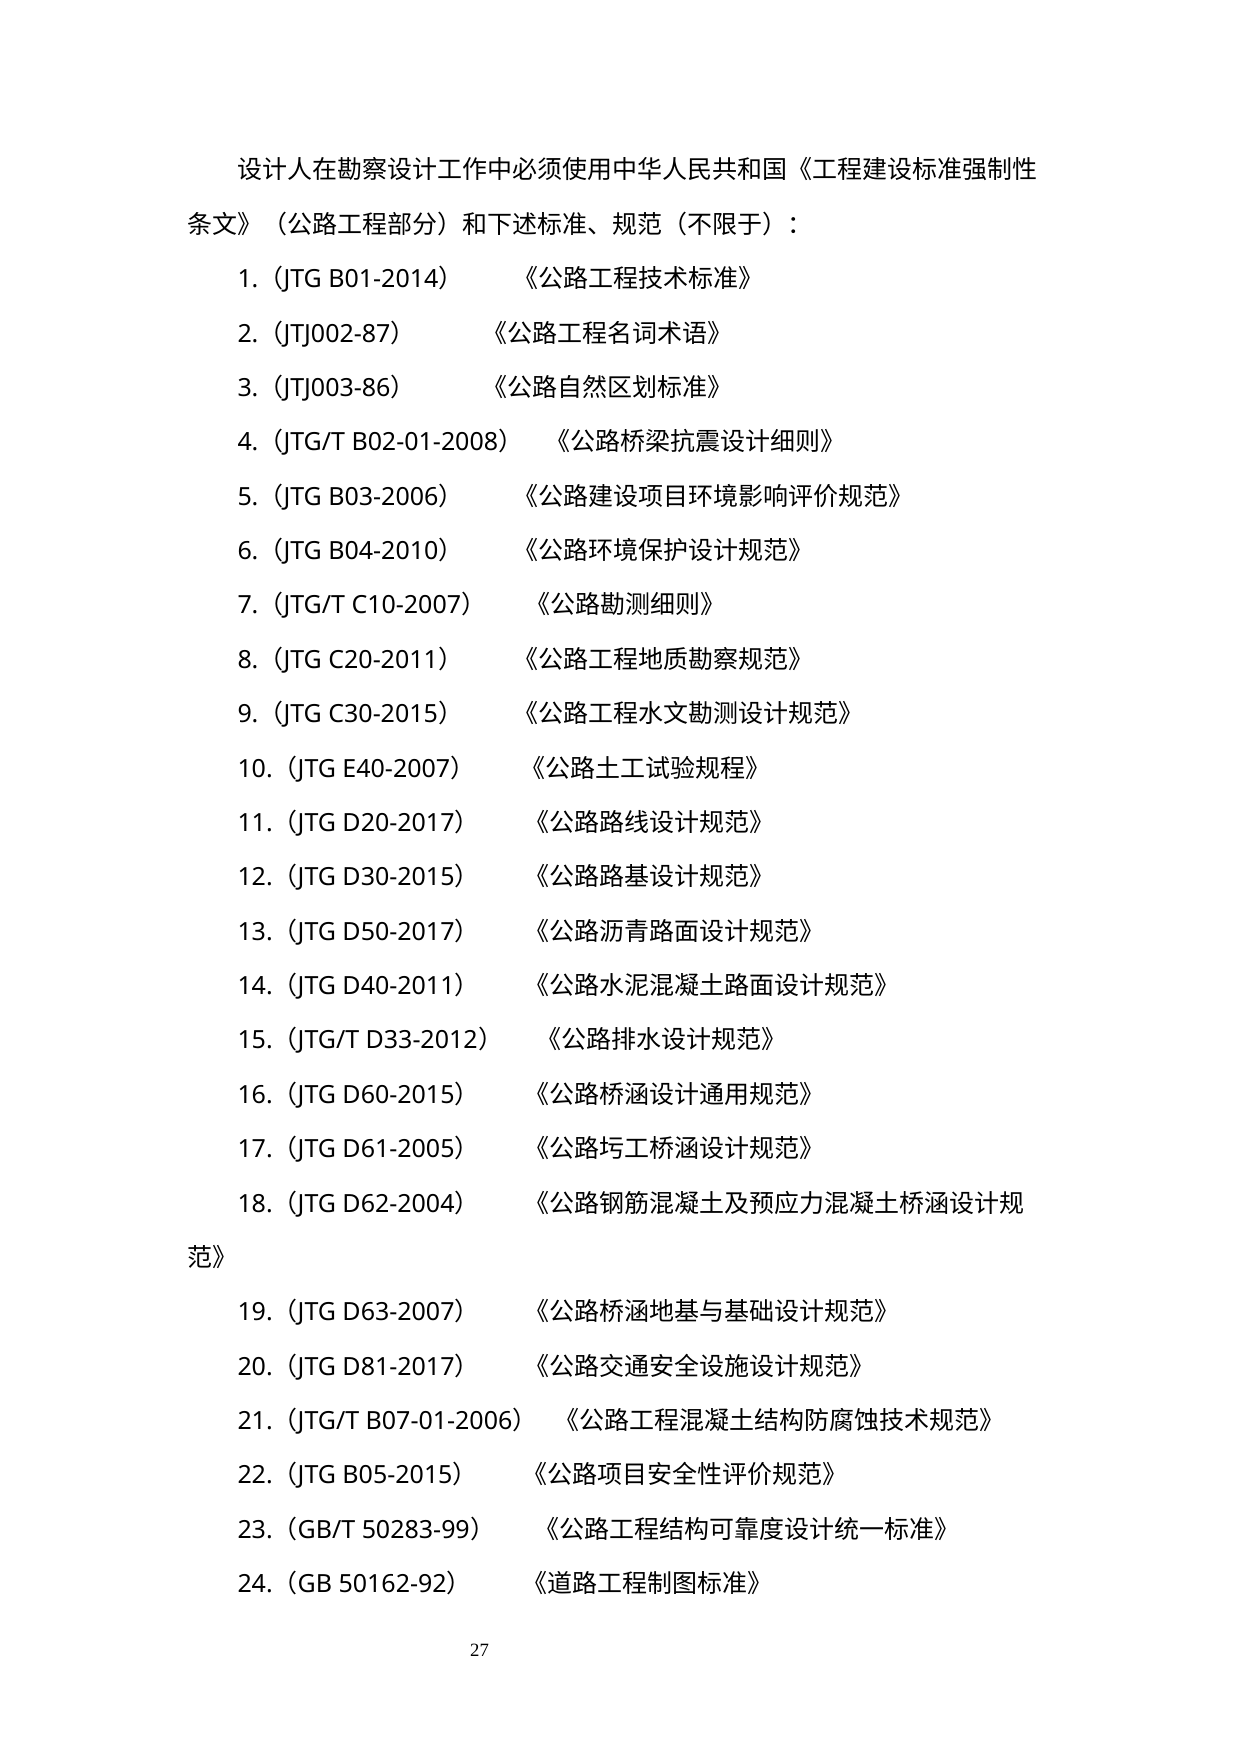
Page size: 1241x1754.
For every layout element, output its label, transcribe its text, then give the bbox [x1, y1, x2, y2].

text 5.（JTG B03-2006） 《公路建设项目环境影响评价规范》 [187, 476, 1053, 512]
text 11.（JTG D20-2017） 《公路路线设计规范》 [187, 802, 1053, 839]
text 20.（JTG D81-2017） 《公路交通安全设施设计规范》 [187, 1346, 1053, 1382]
text 4.（JTG/T B02-01-2008） 《公路桥梁抗震设计细则》 [187, 422, 1053, 458]
text 21.（JTG/T B07-01-2006） 《公路工程混凝土结构防腐蚀技术规范》 [187, 1401, 1053, 1437]
text 9.（JTG C30-2015） 《公路工程水文勘测设计规范》 [187, 694, 1053, 730]
text 18.（JTG D62-2004） 《公路钢筋混凝土及预应力混凝土桥涵设计规范》 [187, 1183, 1053, 1274]
text 3.（JTJ003-86） 《公路自然区划标准》 [187, 367, 1053, 404]
text 设计人在勘察设计工作中必须使用中华人民共和国《工程建设标准强制性条文》（公路工程部分）和下述标准、规范（不限于）： [187, 150, 1053, 241]
text 1.（JTG B01-2014） 《公路工程技术标准》 [187, 259, 1053, 295]
text 22.（JTG B05-2015） 《公路项目安全性评价规范》 [187, 1455, 1053, 1491]
text 24.（GB 50162-92） 《道路工程制图标准》 [187, 1564, 1053, 1600]
text 8.（JTG C20-2011） 《公路工程地质勘察规范》 [187, 639, 1053, 676]
text 15.（JTG/T D33-2012） 《公路排水设计规范》 [187, 1020, 1053, 1056]
text 6.（JTG B04-2010） 《公路环境保护设计规范》 [187, 531, 1053, 567]
text 10.（JTG E40-2007） 《公路土工试验规程》 [187, 748, 1053, 784]
text 19.（JTG D63-2007） 《公路桥涵地基与基础设计规范》 [187, 1292, 1053, 1328]
text 23.（GB/T 50283-99） 《公路工程结构可靠度设计统一标准》 [187, 1509, 1053, 1546]
text 17.（JTG D61-2005） 《公路圬工桥涵设计规范》 [187, 1129, 1053, 1165]
text 7.（JTG/T C10-2007） 《公路勘测细则》 [187, 585, 1053, 621]
text 2.（JTJ002-87） 《公路工程名词术语》 [187, 313, 1053, 349]
text 16.（JTG D60-2015） 《公路桥涵设计通用规范》 [187, 1074, 1053, 1111]
text 13.（JTG D50-2017） 《公路沥青路面设计规范》 [187, 911, 1053, 947]
text 12.（JTG D30-2015） 《公路路基设计规范》 [187, 857, 1053, 893]
text 14.（JTG D40-2011） 《公路水泥混凝土路面设计规范》 [187, 966, 1053, 1002]
